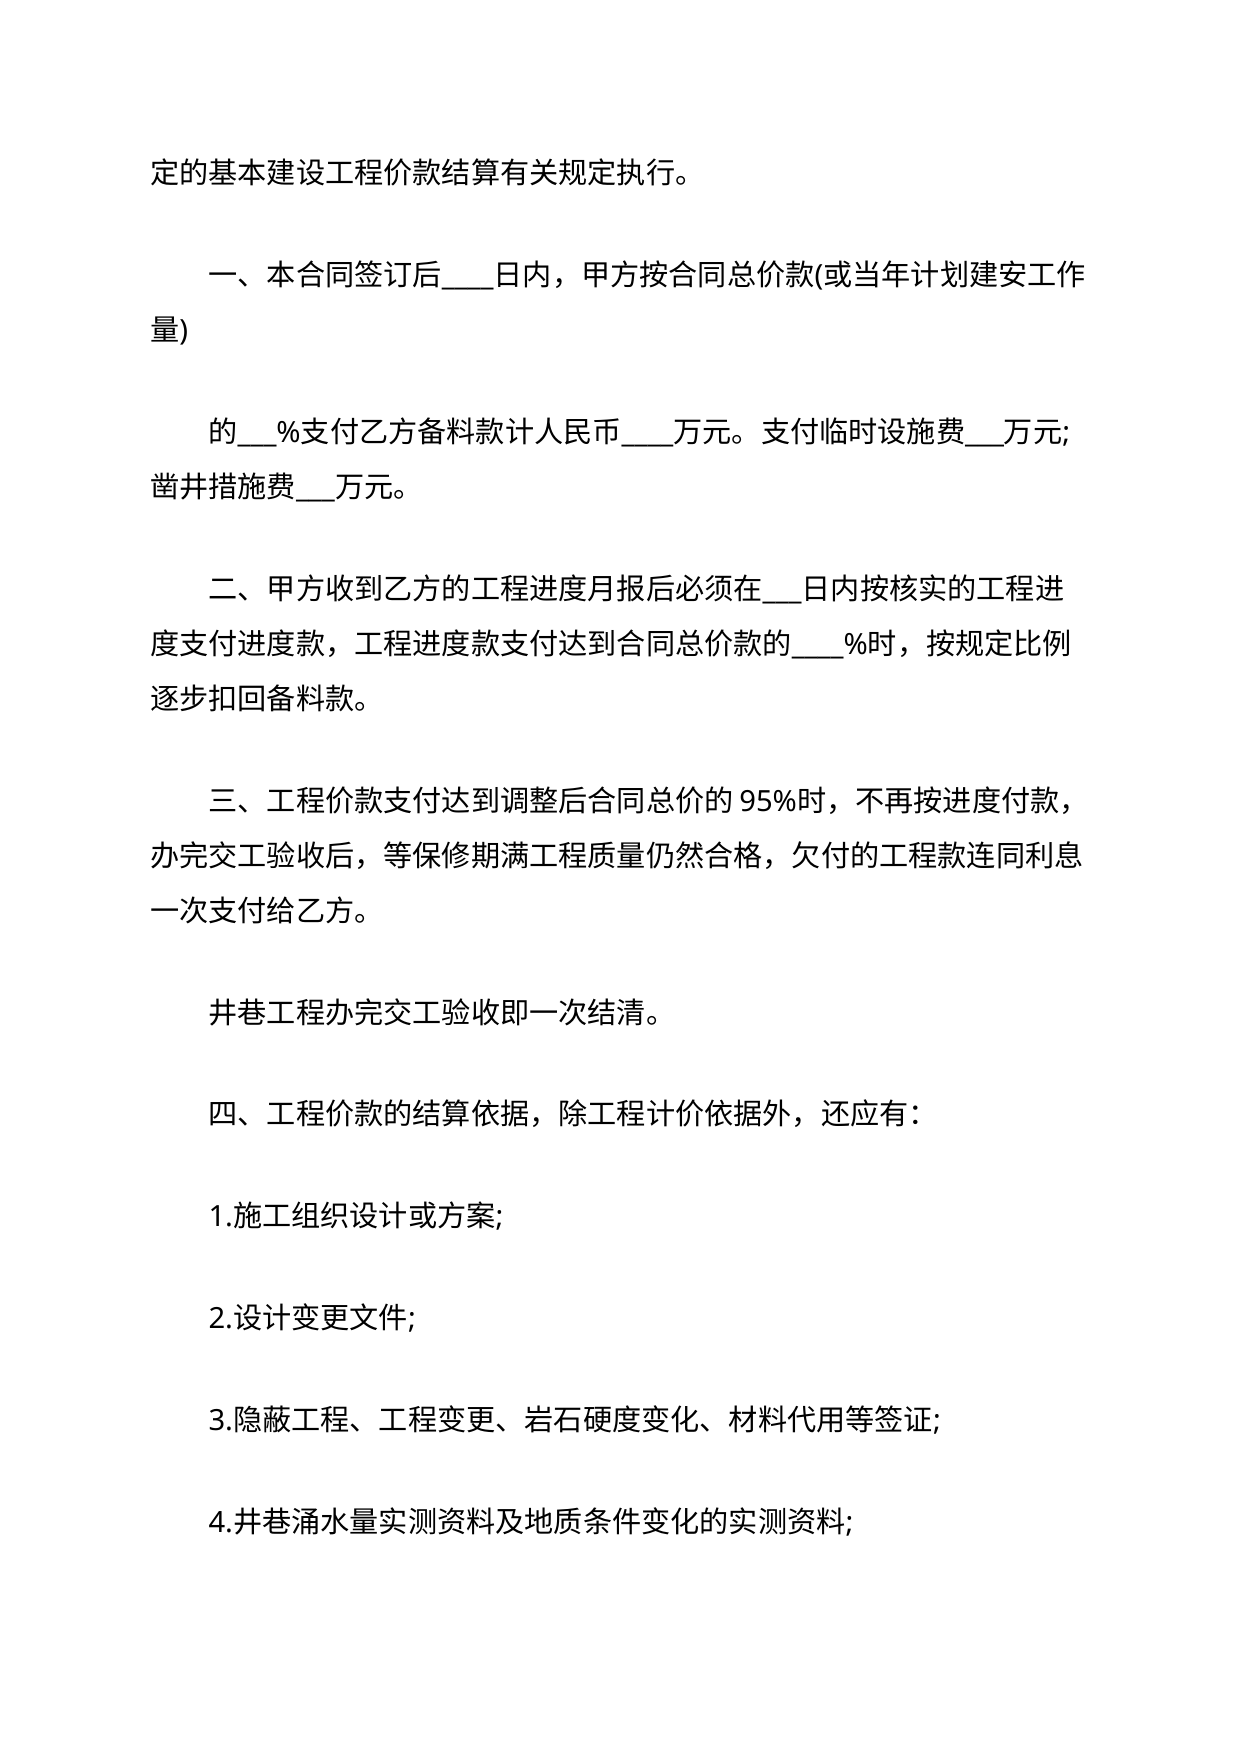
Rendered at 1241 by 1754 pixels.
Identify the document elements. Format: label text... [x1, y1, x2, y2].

text 四、工程价款的结算依据，除工程计价依据外，还应有： [150, 1091, 1090, 1133]
text 4.井巷涌水量实测资料及地质条件变化的实测资料; [150, 1499, 1090, 1541]
text 2.设计变更文件; [150, 1295, 1090, 1337]
text 1.施工组织设计或方案; [150, 1193, 1090, 1235]
text 二、甲方收到乙方的工程进度月报后必须在___日内按核实的工程进度支付进度款，工程进度款支付达到合同总价款的____%时，按规定比例逐步扣回备料款。 [150, 566, 1090, 718]
text 一、本合同签订后____日内，甲方按合同总价款(或当年计划建安工作量) [150, 252, 1090, 349]
text 3.隐蔽工程、工程变更、岩石硬度变化、材料代用等签证; [150, 1397, 1090, 1439]
text 三、工程价款支付达到调整后合同总价的95%时，不再按进度付款，办完交工验收后，等保修期满工程质量仍然合格，欠付的工程款连同利息一次支付给乙方。 [150, 777, 1090, 930]
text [150, 150, 1090, 192]
text 的___%支付乙方备料款计人民币____万元。支付临时设施费___万元;凿井措施费___万元。 [150, 409, 1090, 506]
text 井巷工程办完交工验收即一次结清。 [150, 989, 1090, 1031]
